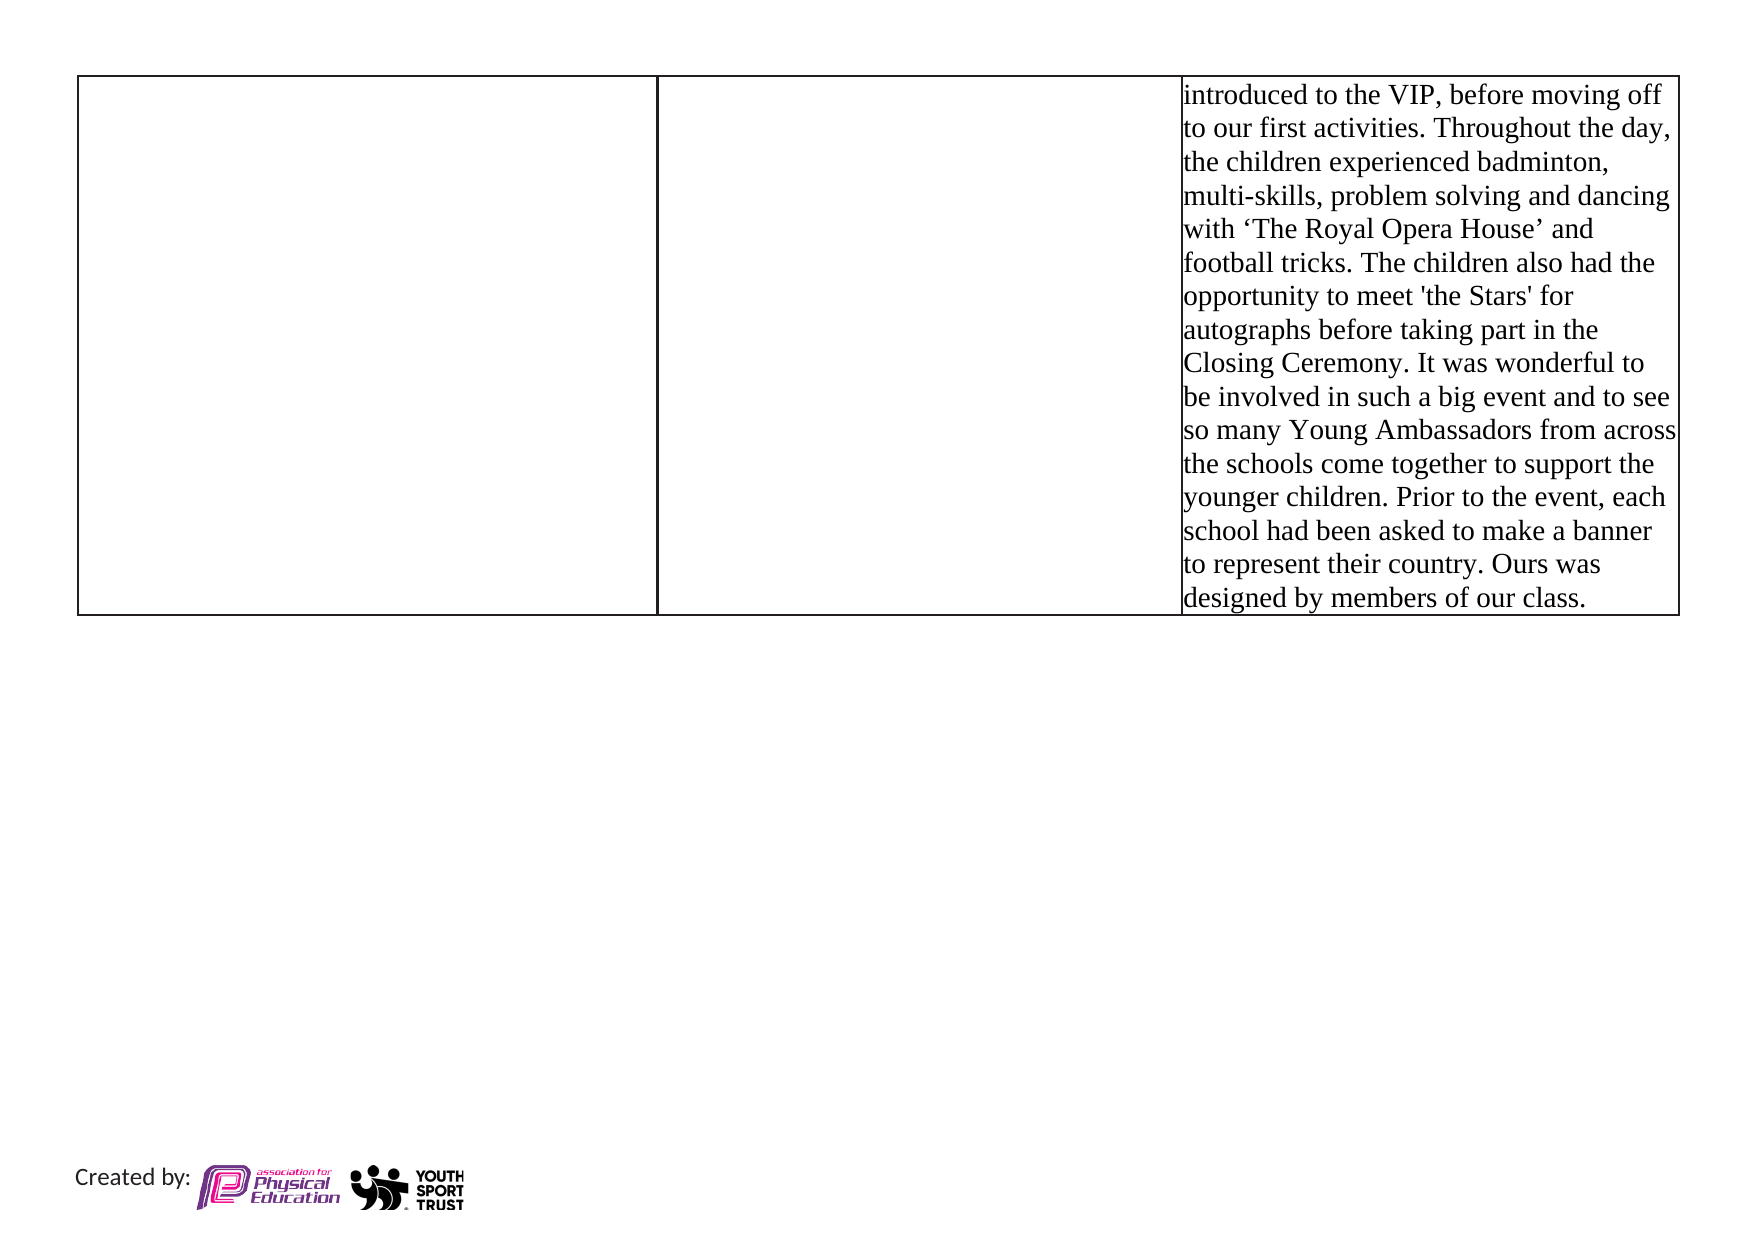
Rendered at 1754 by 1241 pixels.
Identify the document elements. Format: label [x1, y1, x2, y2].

table_cell [79, 77, 656, 614]
table_cell [659, 77, 1181, 614]
table_cell [1183, 77, 1678, 614]
picture [350, 1165, 464, 1210]
picture [196, 1165, 340, 1210]
